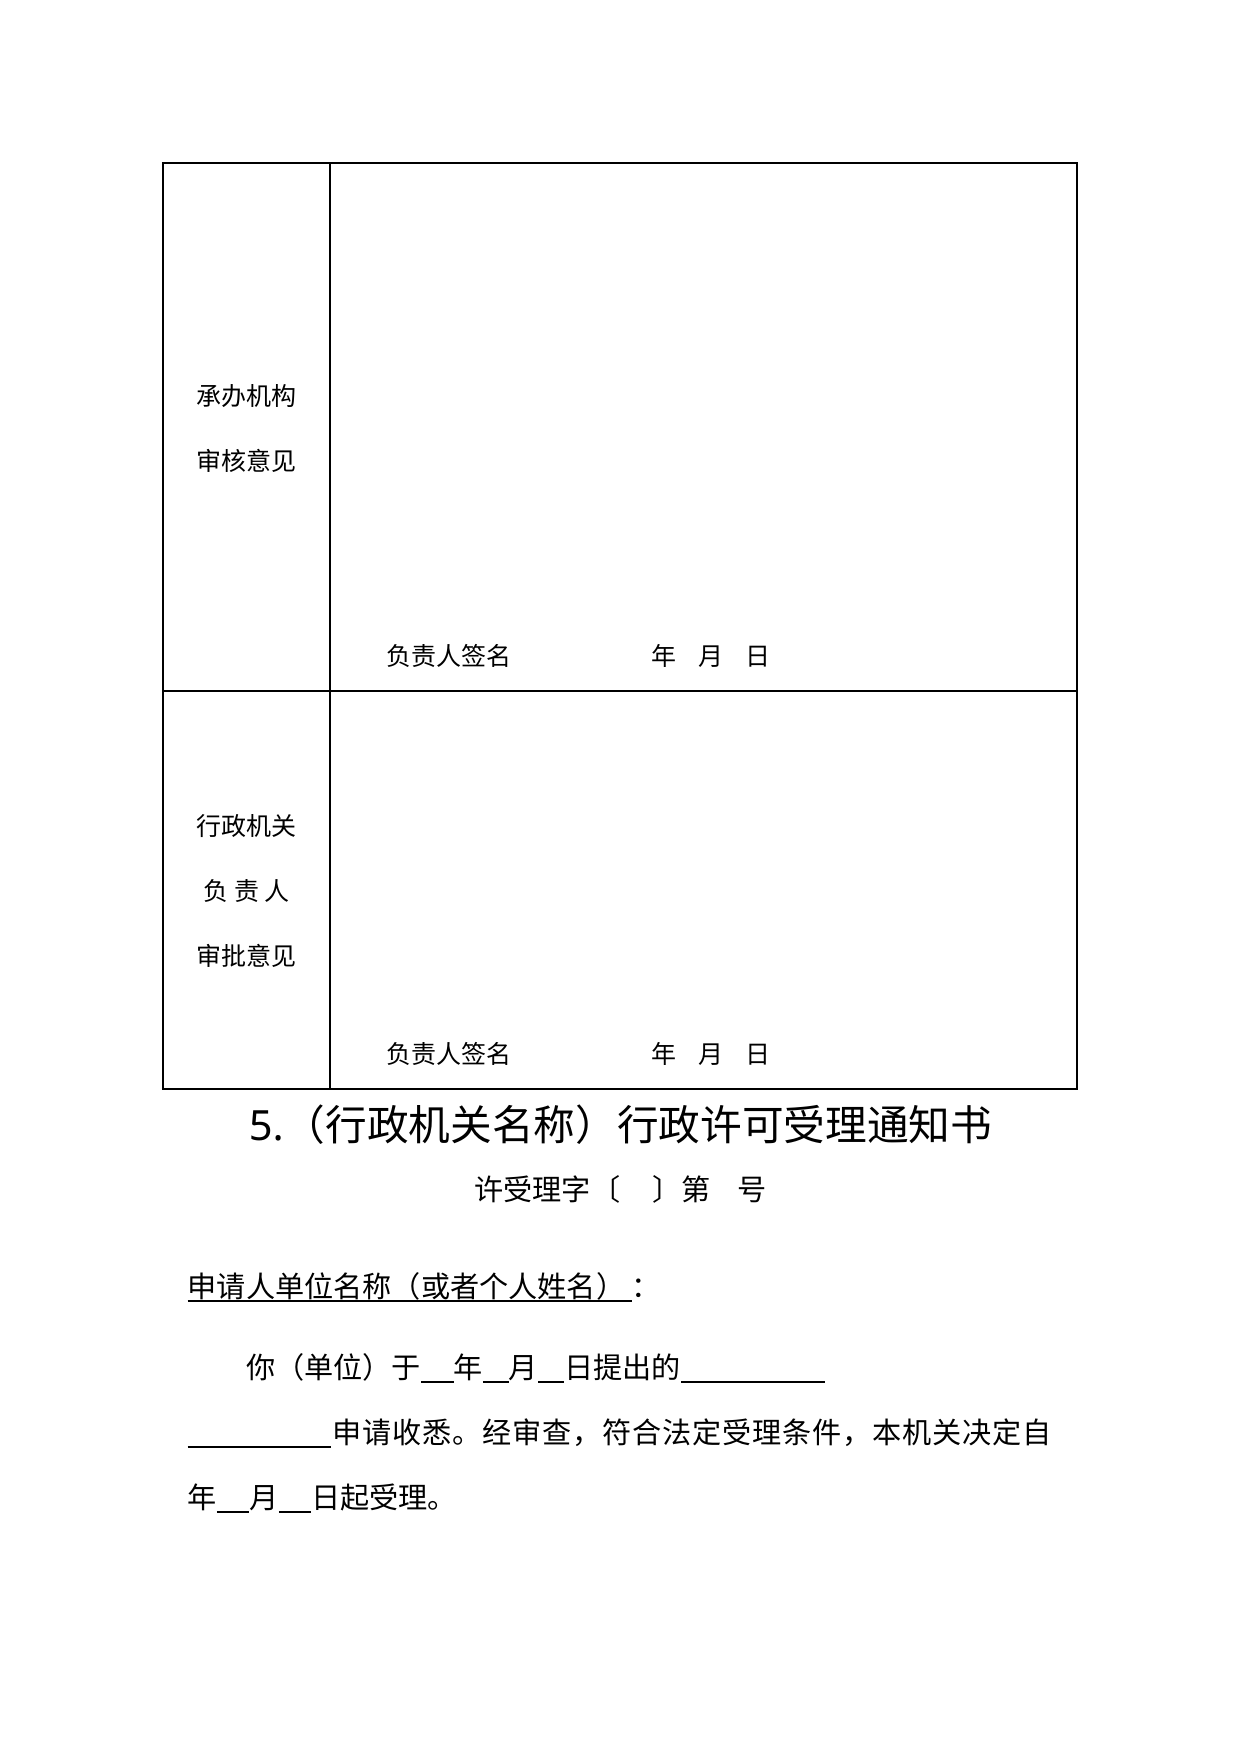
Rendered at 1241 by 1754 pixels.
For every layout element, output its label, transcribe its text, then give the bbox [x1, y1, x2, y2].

text 申请人单位名称（或者个人姓名） ： [187, 1252, 1053, 1317]
subtitle 许受理字〔 〕第 号 [187, 1155, 1053, 1220]
subtitle 5.（行政机关名称）行政许可受理通知书 [187, 1090, 1053, 1155]
table_cell 负责人签名 年 月 日 [331, 164, 1076, 690]
table_cell 负责人签名 年 月 日 [331, 692, 1076, 1088]
table_cell 行政机关 负 责 人 审批意见 [164, 692, 329, 1088]
table_cell 承办机构 审核意见 [164, 164, 329, 690]
text 你（单位）于 年 月 日提出的 [187, 1334, 1053, 1399]
text 申请收悉。经审查，符合法定受理条件，本机关决定自 年 月 日起受理。 [187, 1399, 1053, 1529]
